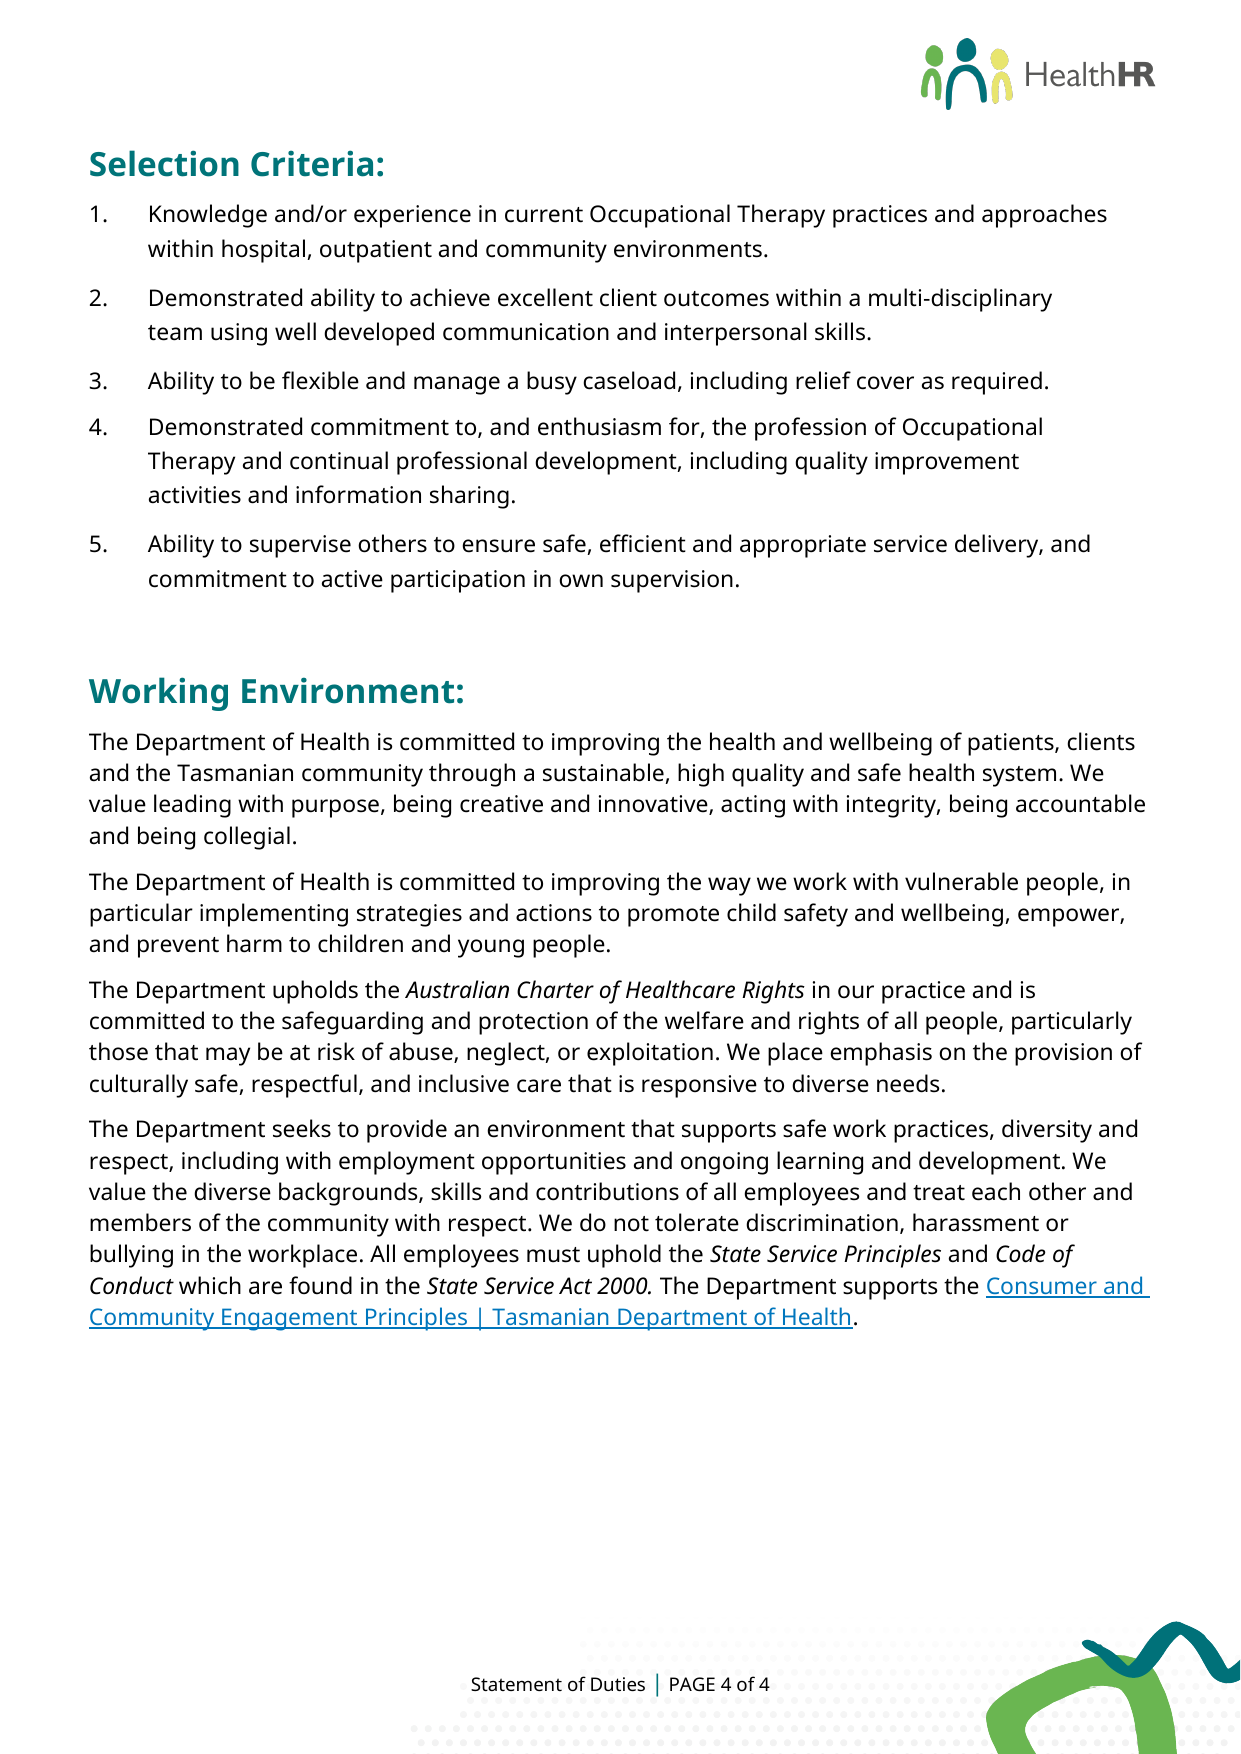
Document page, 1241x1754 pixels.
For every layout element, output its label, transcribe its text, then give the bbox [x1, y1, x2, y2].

list Demonstrated commitment to, and enthusiasm for, the profession of Occupational Therapy and continual professional development, including quality improvement activities and information sharing. [89, 411, 1119, 511]
text The Department of Health is committed to improving the health and wellbeing of patients, clients and the Tasmanian community through a sustainable, high quality and safe health system. We value leading with purpose, being creative and innovative, acting with integrity, being accountable and being collegial. [89, 726, 1152, 851]
text The Department of Health is committed to improving the way we work with vulnerable people, in particular implementing strategies and actions to promote child safety and wellbeing, empower, and prevent harm to children and young people. [89, 866, 1152, 959]
list Ability to supervise others to ensure safe, efficient and appropriate service delivery, and commitment to active participation in own supervision. [89, 528, 1100, 594]
subtitle Working Environment: [89, 668, 1152, 713]
picture [30, 1580, 1241, 1754]
list Demonstrated ability to achieve excellent client outcomes within a multi-disciplinary team using well developed communication and interpersonal skills. [89, 282, 1067, 347]
picture [920, 38, 1156, 110]
subtitle Selection Criteria: [89, 140, 1152, 186]
list Ability to be flexible and manage a busy caseload, including relief cover as required. [89, 365, 1152, 396]
list Knowledge and/or experience in current Occupational Therapy practices and approaches within hospital, outpatient and community environments. [89, 198, 1111, 264]
text The Department upholds the Australian Charter of Healthcare Rights in our practice and is committed to the safeguarding and protection of the welfare and rights of all people, particularly those that may be at risk of abuse, neglect, or exploitation. We place emphasis on the provision of culturally safe, respectful, and inclusive care that is responsive to diverse needs. [89, 974, 1152, 1099]
text The Department seeks to provide an environment that supports safe work practices, diversity and respect, including with employment opportunities and ongoing learning and development. We value the diverse backgrounds, skills and contributions of all employees and treat each other and members of the community with respect. We do not tolerate discrimination, harassment or bullying in the workplace. All employees must uphold the State Service Principles and Code of Conduct which are found in the State Service Act 2000. The Department supports the Consumer and Community Engagement Principles | Tasmanian Department of Health. [89, 1113, 1152, 1332]
